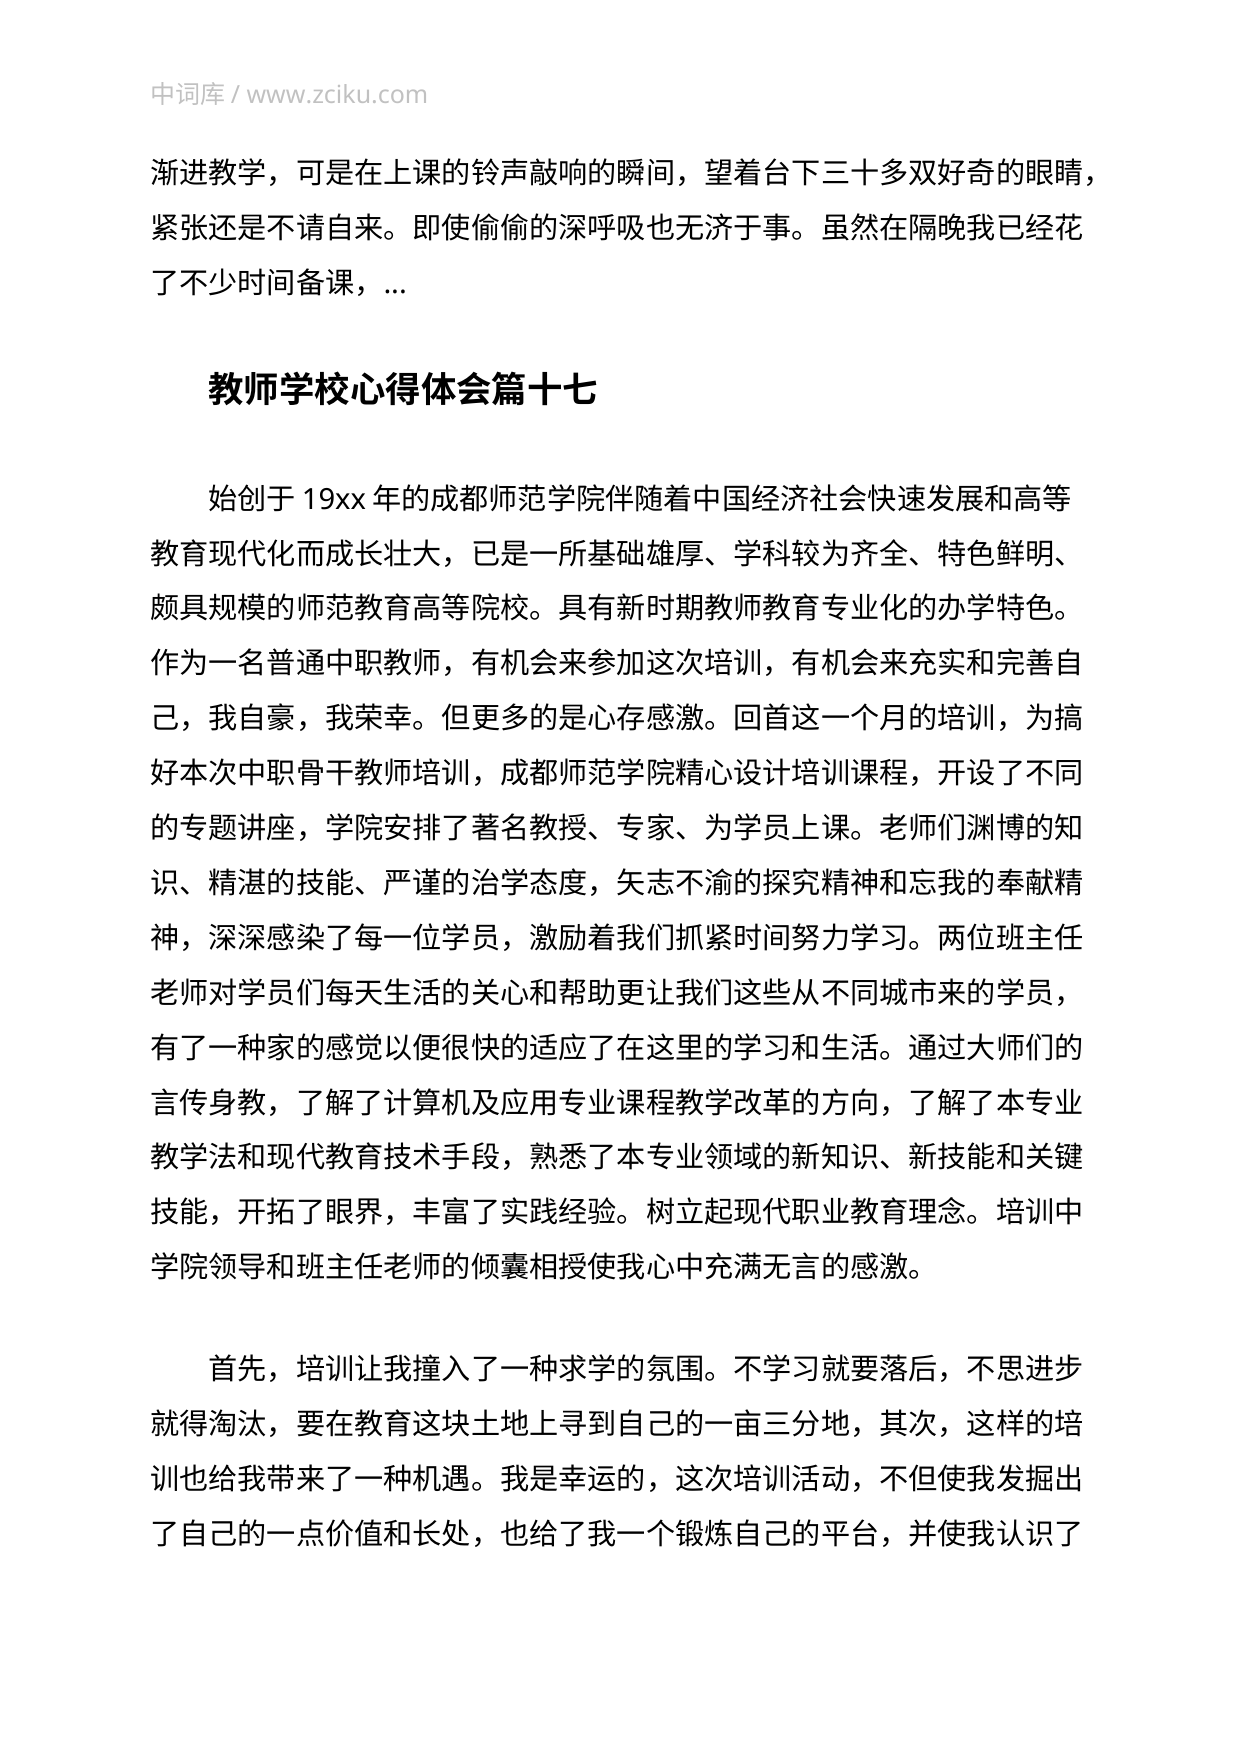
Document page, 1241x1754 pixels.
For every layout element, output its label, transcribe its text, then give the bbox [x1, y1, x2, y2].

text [150, 150, 1090, 302]
text 始创于19xx年的成都师范学院伴随着中国经济社会快速发展和高等教育现代化而成长壮大，已是一所基础雄厚、学科较为齐全、特色鲜明、颇具规模的师范教育高等院校。具有新时期教师教育专业化的办学特色。作为一名普通中职教师，有机会来参加这次培训，有机会来充实和完善自己，我自豪，我荣幸。但更多的是心存感激。回首这一个月的培训，为搞好本次中职骨干教师培训，成都师范学院精心设计培训课程，开设了不同的专题讲座，学院安排了著名教授、专家、为学员上课。老师们渊博的知识、精湛的技能、严谨的治学态度，矢志不渝的探究精神和忘我的奉献精神，深深感染了每一位学员，激励着我们抓紧时间努力学习。两位班主任老师对学员们每天生活的关心和帮助更让我们这些从不同城市来的学员，有了一种家的感觉以便很快的适应了在这里的学习和生活。通过大师们的言传身教，了解了计算机及应用专业课程教学改革的方向，了解了本专业教学法和现代教育技术手段，熟悉了本专业领域的新知识、新技能和关键技能，开拓了眼界，丰富了实践经验。树立起现代职业教育理念。培训中学院领导和班主任老师的倾囊相授使我心中充满无言的感激。 [150, 475, 1090, 1286]
text 教师学校心得体会篇十七 [150, 362, 1090, 413]
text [150, 1346, 1090, 1553]
